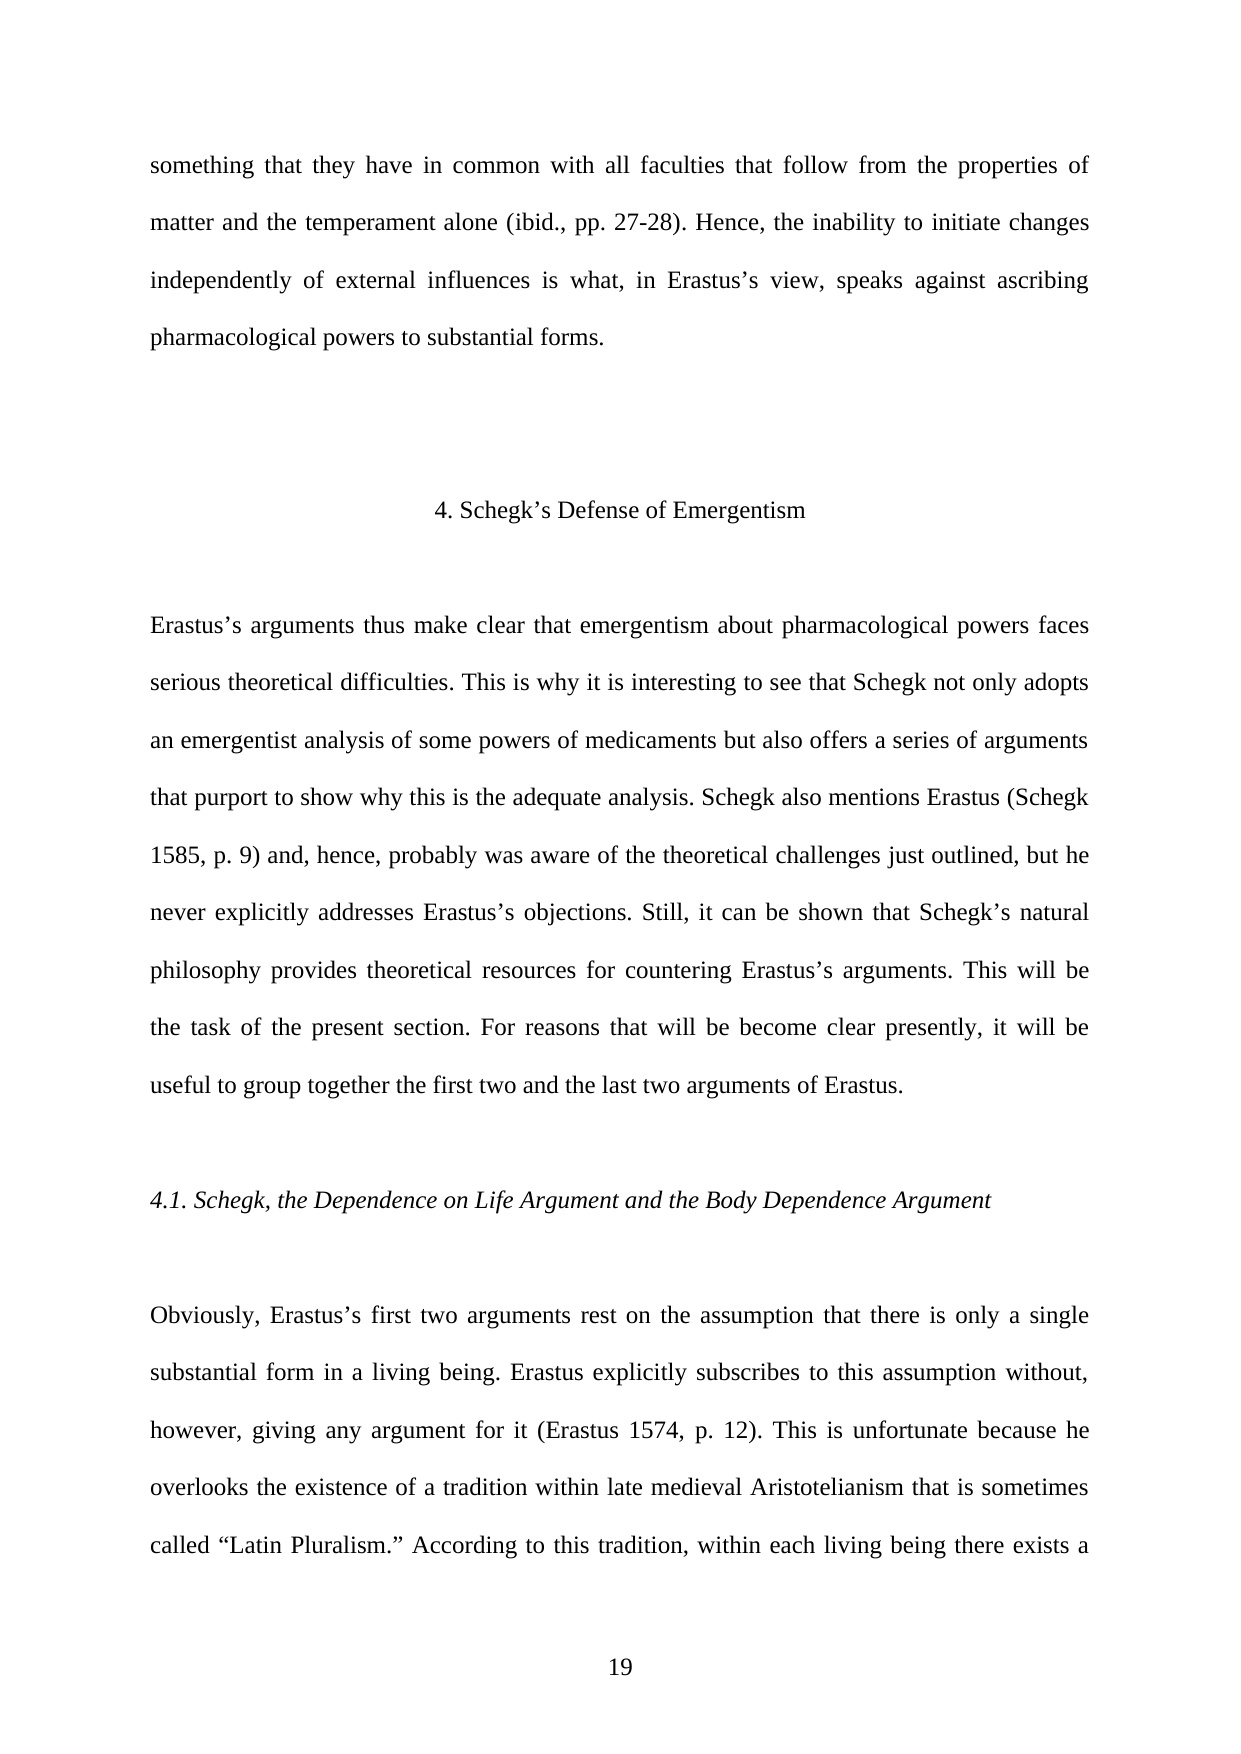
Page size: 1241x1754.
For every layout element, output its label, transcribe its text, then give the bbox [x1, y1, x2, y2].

text 4.1. Schegk, the Dependence on Life Argument and the Body Dependence Argument [150, 1185, 1090, 1214]
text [150, 1300, 1090, 1559]
text Erastus’s arguments thus make clear that emergentism about pharmacological powers faces serious theoretical difficulties. This is why it is interesting to see that Schegk not only adopts an emergentist analysis of some powers of medicaments but also offers a series of arguments that purport to show why this is the adequate analysis. Schegk also mentions Erastus (Schegk 1585, p. 9) and, hence, probably was aware of the theoretical challenges just outlined, but he never explicitly addresses Erastus’s objections. Still, it can be shown that Schegk’s natural philosophy provides theoretical resources for countering Erastus’s arguments. This will be the task of the present section. For reasons that will be become clear presently, it will be useful to group together the first two and the last two arguments of Erastus. [150, 610, 1090, 1099]
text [150, 150, 1090, 351]
text 4. Schegk’s Defense of Emergentism [150, 495, 1090, 524]
